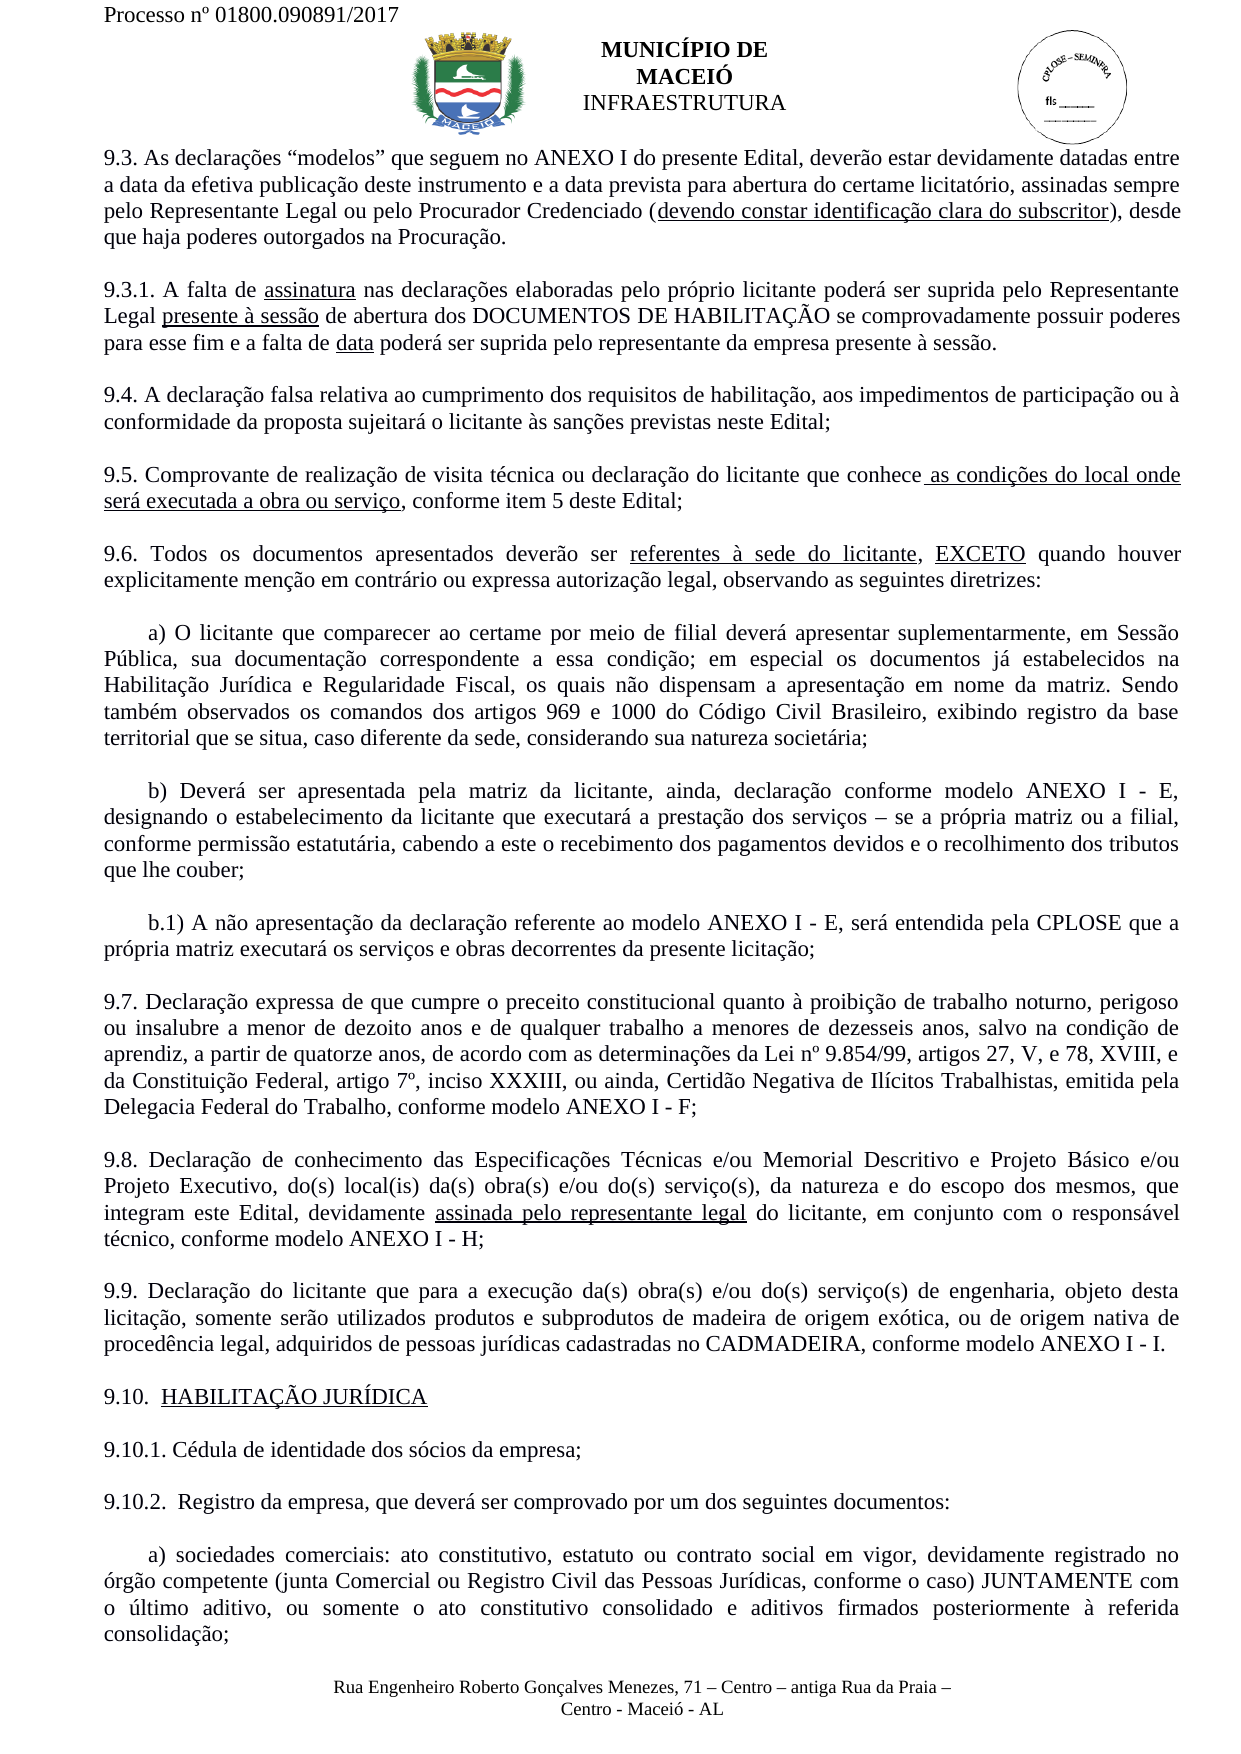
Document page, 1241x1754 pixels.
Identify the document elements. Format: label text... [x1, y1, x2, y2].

text 9.5. Comprovante de realização de visita técnica ou declaração do licitante que conhece as condições do local onde será executada a obra ou serviço, conforme item 5 deste Edital; [103, 461, 1181, 513]
list b) Deverá ser apresentada pela matriz da licitante, ainda, declaração conforme modelo ANEXO I - E, designando o estabelecimento da licitante que executará a prestação dos serviços – se a própria matriz ou a filial, conforme permissão estatutária, cabendo a este o recebimento dos pagamentos devidos e o recolhimento dos tributos que lhe couber; [103, 777, 1181, 882]
picture [395, 27, 532, 145]
picture [1017, 30, 1128, 145]
text 9.4. A declaração falsa relativa ao cumprimento dos requisitos de habilitação, aos impedimentos de participação ou à conformidade da proposta sujeitará o licitante às sanções previstas neste Edital; [103, 382, 1181, 434]
text 9.10.2. Registro da empresa, que deverá ser comprovado por um dos seguintes documentos: [103, 1488, 1181, 1515]
text 9.8. Declaração de conhecimento das Especificações Técnicas e/ou Memorial Descritivo e Projeto Básico e/ou Projeto Executivo, do(s) local(is) da(s) obra(s) e/ou do(s) serviço(s), da natureza e do escopo dos mesmos, que integram este Edital, devidamente assinada pelo representante legal do licitante, em conjunto com o responsável técnico, conforme modelo ANEXO I - H; [103, 1146, 1181, 1251]
text a) sociedades comerciais: ato constitutivo, estatuto ou contrato social em vigor, devidamente registrado no órgão competente (junta Comercial ou Registro Civil das Pessoas Jurídicas, conforme o caso) JUNTAMENTE com o último aditivo, ou somente o ato constitutivo consolidado e aditivos firmados posteriormente à referida consolidação; [103, 1541, 1181, 1647]
text 9.3.1. A falta de assinatura nas declarações elaboradas pelo próprio licitante poderá ser suprida pelo Representante Legal presente à sessão de abertura dos DOCUMENTOS DE HABILITAÇÃO se comprovadamente possuir poderes para esse fim e a falta de data poderá ser suprida pelo representante da empresa presente à sessão. [103, 276, 1181, 355]
text 9.10.1. Cédula de identidade dos sócios da empresa; [103, 1436, 1181, 1462]
list 9.6. Todos os documentos apresentados deverão ser referentes à sede do licitante, EXCETO quando houver explicitamente menção em contrário ou expressa autorização legal, observando as seguintes diretrizes: [103, 540, 1181, 592]
list a) O licitante que comparecer ao certame por meio de filial deverá apresentar suplementarmente, em Sessão Pública, sua documentação correspondente a essa condição; em especial os documentos já estabelecidos na Habilitação Jurídica e Regularidade Fiscal, os quais não dispensam a apresentação em nome da matriz. Sendo também observados os comandos dos artigos 969 e 1000 do Código Civil Brasileiro, exibindo registro da base territorial que se situa, caso diferente da sede, considerando sua natureza societária; [103, 619, 1181, 751]
text 9.3. As declarações “modelos” que seguem no ANEXO I do presente Edital, deverão estar devidamente datadas entre a data da efetiva publicação deste instrumento e a data prevista para abertura do certame licitatório, assinadas sempre pelo Representante Legal ou pelo Procurador Credenciado (devendo constar identificação clara do subscritor), desde que haja poderes outorgados na Procuração. [103, 144, 1181, 250]
list b.1) A não apresentação da declaração referente ao modelo ANEXO I - E, será entendida pela CPLOSE que a própria matriz executará os serviços e obras decorrentes da presente licitação; [103, 909, 1181, 961]
text 9.10. HABILITAÇÃO JURÍDICA [103, 1383, 1181, 1409]
text 9.9. Declaração do licitante que para a execução da(s) obra(s) e/ou do(s) serviço(s) de engenharia, objeto desta licitação, somente serão utilizados produtos e subprodutos de madeira de origem exótica, ou de origem nativa de procedência legal, adquiridos de pessoas jurídicas cadastradas no CADMADEIRA, conforme modelo ANEXO I - I. [103, 1278, 1181, 1357]
text 9.7. Declaração expressa de que cumpre o preceito constitucional quanto à proibição de trabalho noturno, perigoso ou insalubre a menor de dezoito anos e de qualquer trabalho a menores de dezesseis anos, salvo na condição de aprendiz, a partir de quatorze anos, de acordo com as determinações da Lei nº 9.854/99, artigos 27, V, e 78, XVIII, e da Constituição Federal, artigo 7º, inciso XXXIII, ou ainda, Certidão Negativa de Ilícitos Trabalhistas, emitida pela Delegacia Federal do Trabalho, conforme modelo ANEXO I - F; [103, 988, 1181, 1119]
